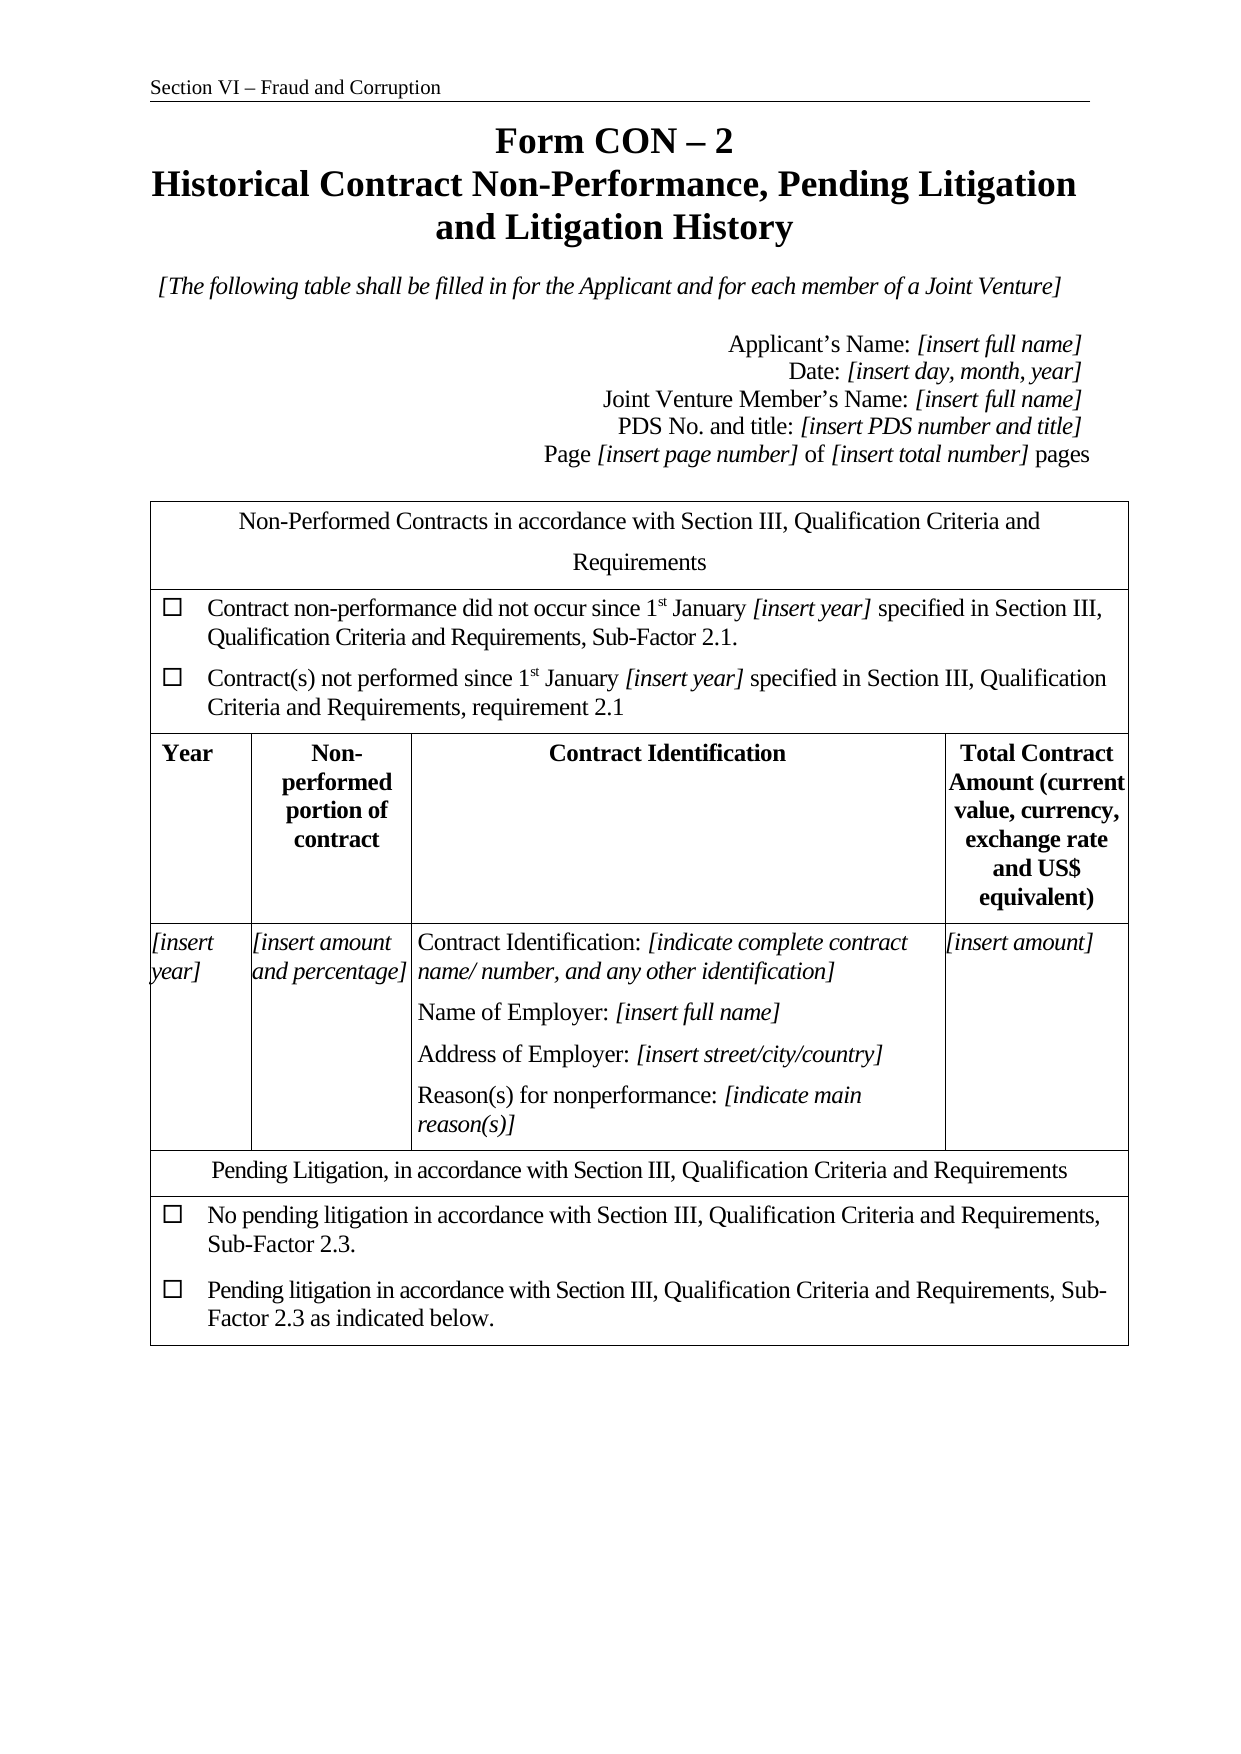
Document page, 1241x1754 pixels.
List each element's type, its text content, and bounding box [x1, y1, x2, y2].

table_cell Non- performed portion of contract [252, 734, 411, 923]
table_cell [insert year] [151, 924, 251, 1150]
table_header Non-Performed Contracts in accordance with Section III, Qualification Criteria and Requirements [151, 502, 1128, 588]
table_cell Pending litigation in accordance with Section III, Qualification Criteria and Requirements, Sub-Factor 2.3 as indicated below. [151, 1271, 1128, 1345]
table_cell [insert amount] [946, 924, 1128, 1150]
table_cell Contract non-performance did not occur since 1st January [insert year] specified in Section III, Qualification Criteria and Requirements, Sub-Factor 2.1. Contract(s) not performed since 1st January [insert year] specified in Section III, Qualification Criteria and Requirements, requirement 2.1 [151, 590, 1128, 733]
table_cell Total Contract Amount (current value, currency, exchange rate and US$ equivalent) [946, 734, 1128, 923]
table_cell Contract Identification [412, 734, 945, 923]
table_cell [insert amount and percentage] [252, 924, 411, 1150]
text Applicant’s Name: [insert full name] Date: [insert day, month, year] Joint Venture Member’s Name: [insert full name] PDS No. and title: [insert PDS number and title] Page [insert page number] of [insert total number] pages [150, 330, 1090, 467]
subtitle Form CON – 2 Historical Contract Non-Performance, Pending Litigation and Litigation History [141, 118, 1088, 247]
table_cell Contract Identification: [indicate complete contract name/ number, and any other identification] Name of Employer: [insert full name] Address of Employer: [insert street/city/country] Reason(s) for nonperformance: [indicate main reason(s)] [412, 924, 945, 1150]
table_cell No pending litigation in accordance with Section III, Qualification Criteria and Requirements, Sub-Factor 2.3. [151, 1197, 1128, 1271]
text [The following table shall be filled in for the Applicant and for each member of a Joint Venture] [157, 272, 1090, 300]
table_cell Pending Litigation, in accordance with Section III, Qualification Criteria and Requirements [151, 1151, 1128, 1196]
table_cell Year [151, 734, 251, 923]
